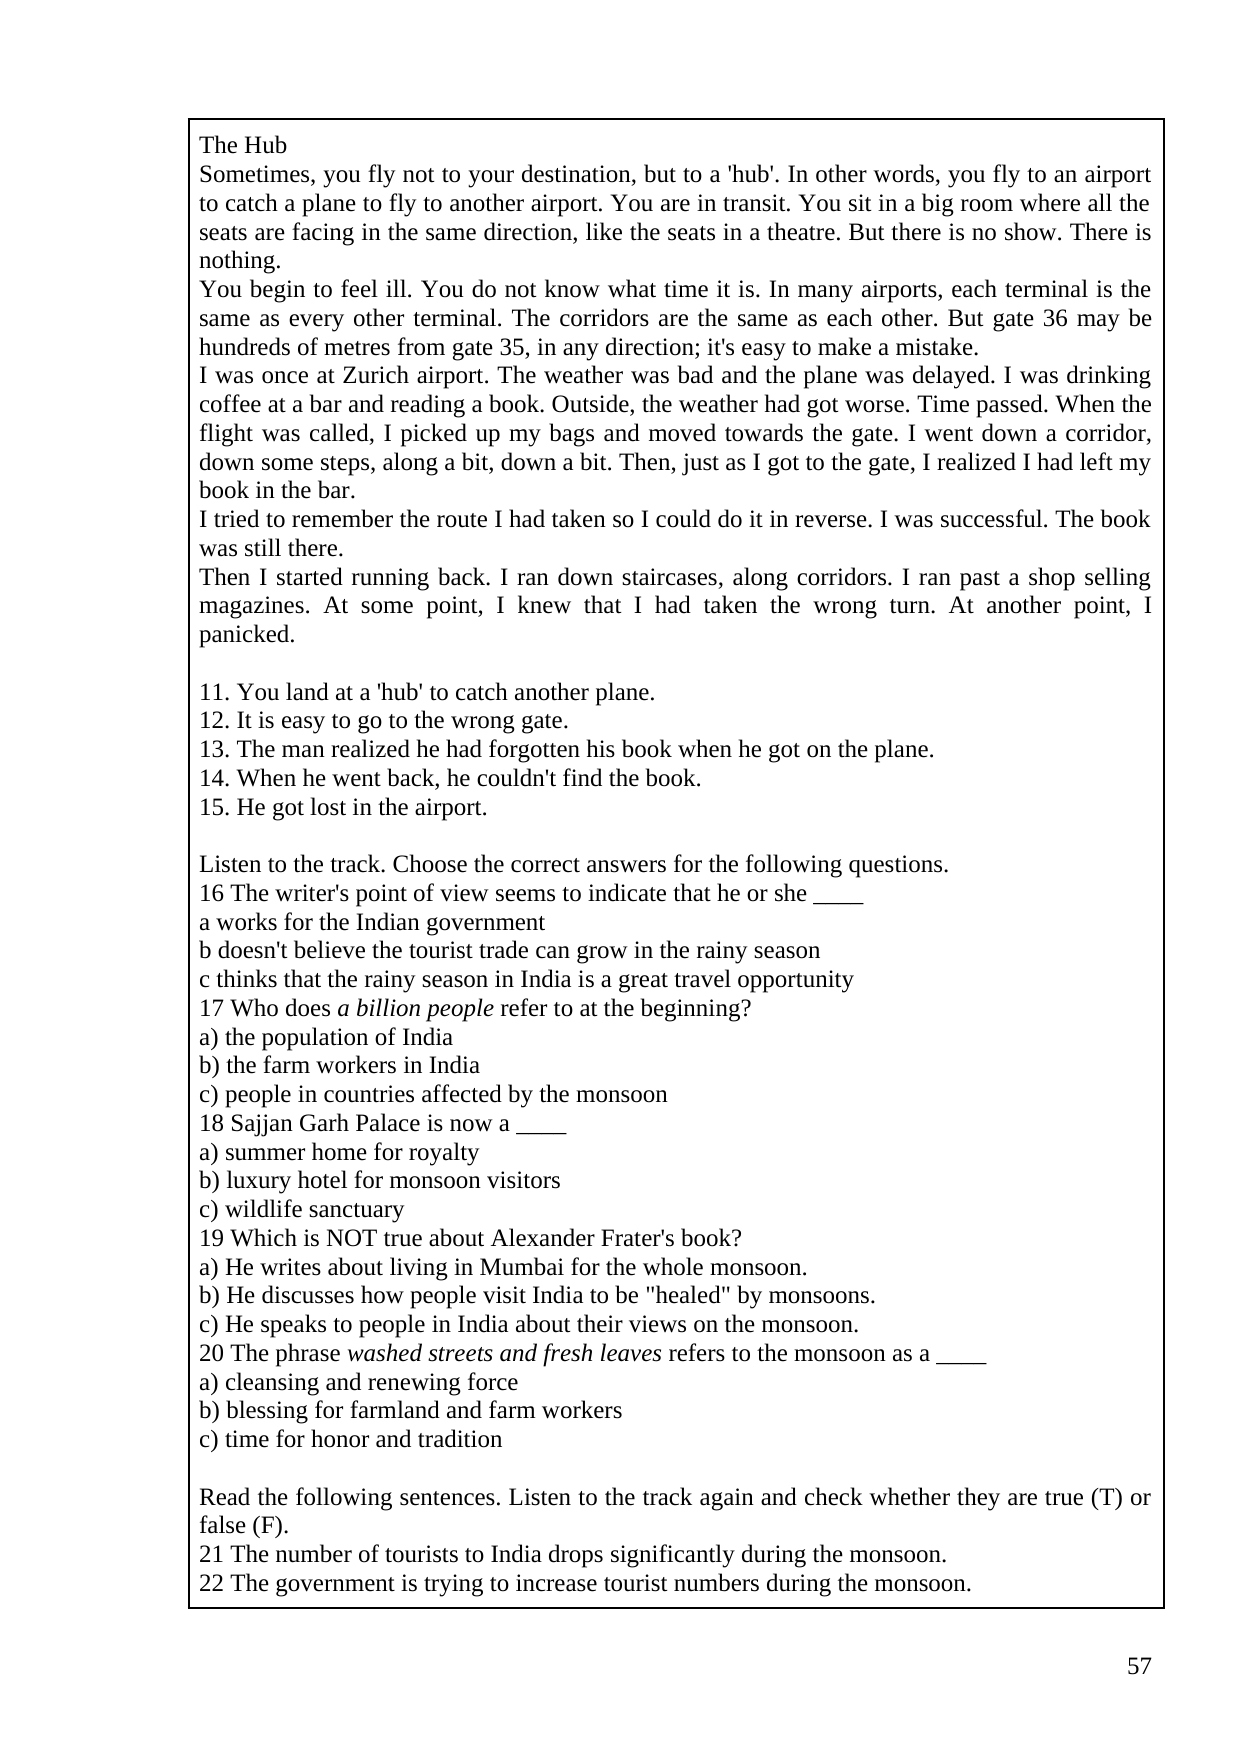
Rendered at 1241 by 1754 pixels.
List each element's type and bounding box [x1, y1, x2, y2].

table_cell [190, 120, 1163, 1607]
